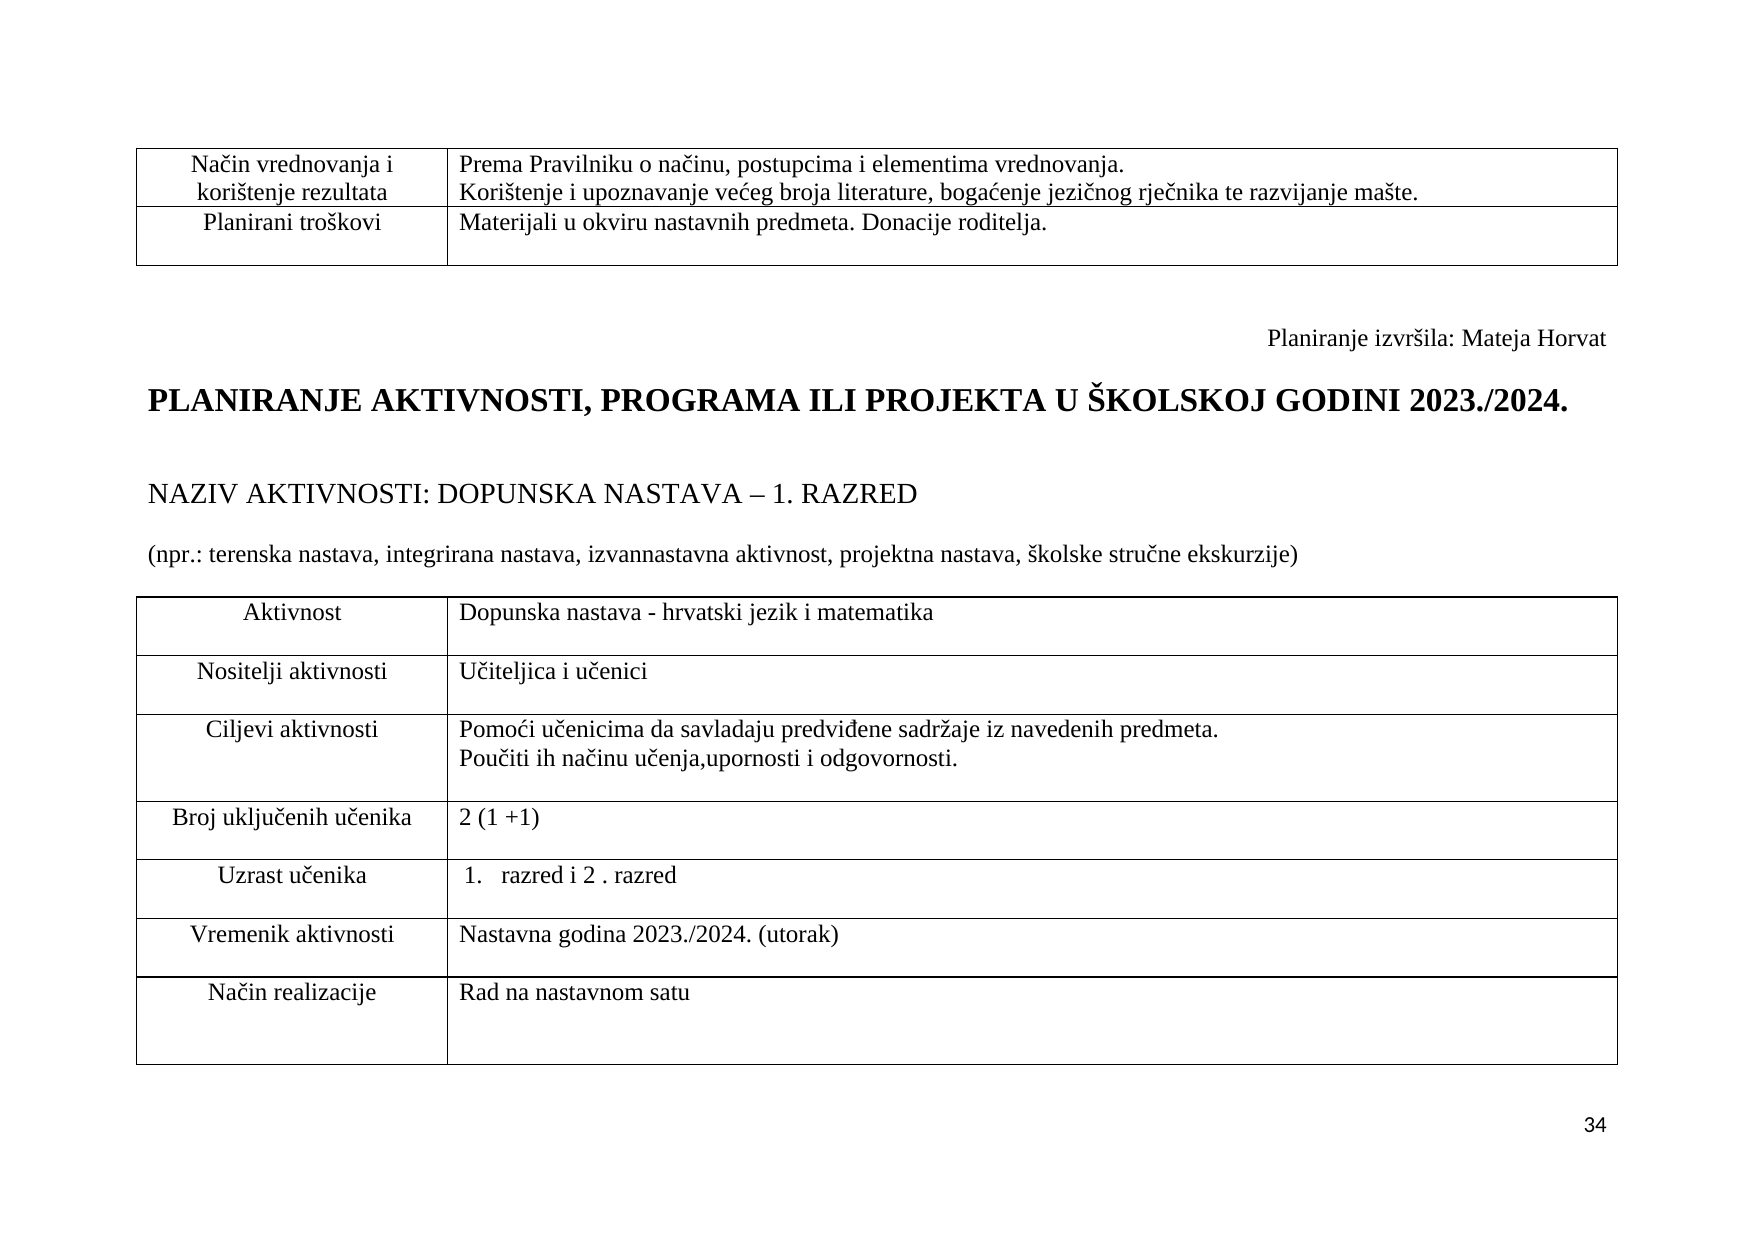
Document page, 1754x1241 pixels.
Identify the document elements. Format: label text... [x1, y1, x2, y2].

text (npr.: terenska nastava, integrirana nastava, izvannastavna aktivnost, projektna nastava, školske stručne ekskurzije) [148, 539, 1606, 568]
table_header Dopunska nastava - hrvatski jezik i matematika [448, 598, 1617, 655]
table_cell Vremenik aktivnosti [137, 919, 447, 976]
table_cell Planirani troškovi [137, 207, 447, 265]
table_cell Nastavna godina 2023./2024. (utorak) [448, 919, 1617, 976]
text PLANIRANJE AKTIVNOSTI, PROGRAMA ILI PROJEKTA U ŠKOLSKOJ GODINI 2023./2024. [148, 381, 1606, 419]
table_cell 2 (1 +1) [448, 802, 1617, 859]
table_cell Učiteljica i učenici [448, 656, 1617, 713]
table_cell Nositelji aktivnosti [137, 656, 447, 713]
table_header Aktivnost [137, 598, 447, 655]
table_cell Način vrednovanja i korištenje rezultata [137, 149, 447, 206]
table_cell Uzrast učenika [137, 860, 447, 918]
table_cell razred i 2 . razred [448, 860, 1617, 918]
table_cell Pomoći učenicima da savladaju predviđene sadržaje iz navedenih predmeta. Poučiti ih načinu učenja,upornosti i odgovornosti. [448, 715, 1617, 801]
text NAZIV AKTIVNOSTI: DOPUNSKA NASTAVA – 1. RAZRED [148, 477, 1606, 510]
table_cell Prema Pravilniku o načinu, postupcima i elementima vrednovanja. Korištenje i upoznavanje većeg broja literature, bogaćenje jezičnog rječnika te razvijanje mašte. [448, 149, 1617, 206]
table_cell Način realizacije [137, 978, 447, 1064]
table_cell Materijali u okviru nastavnih predmeta. Donacije roditelja. [448, 207, 1617, 265]
table_cell Rad na nastavnom satu [448, 978, 1617, 1064]
text Planiranje izvršila: Mateja Horvat [148, 323, 1606, 352]
table_cell Broj uključenih učenika [137, 802, 447, 859]
table_cell Ciljevi aktivnosti [137, 715, 447, 801]
